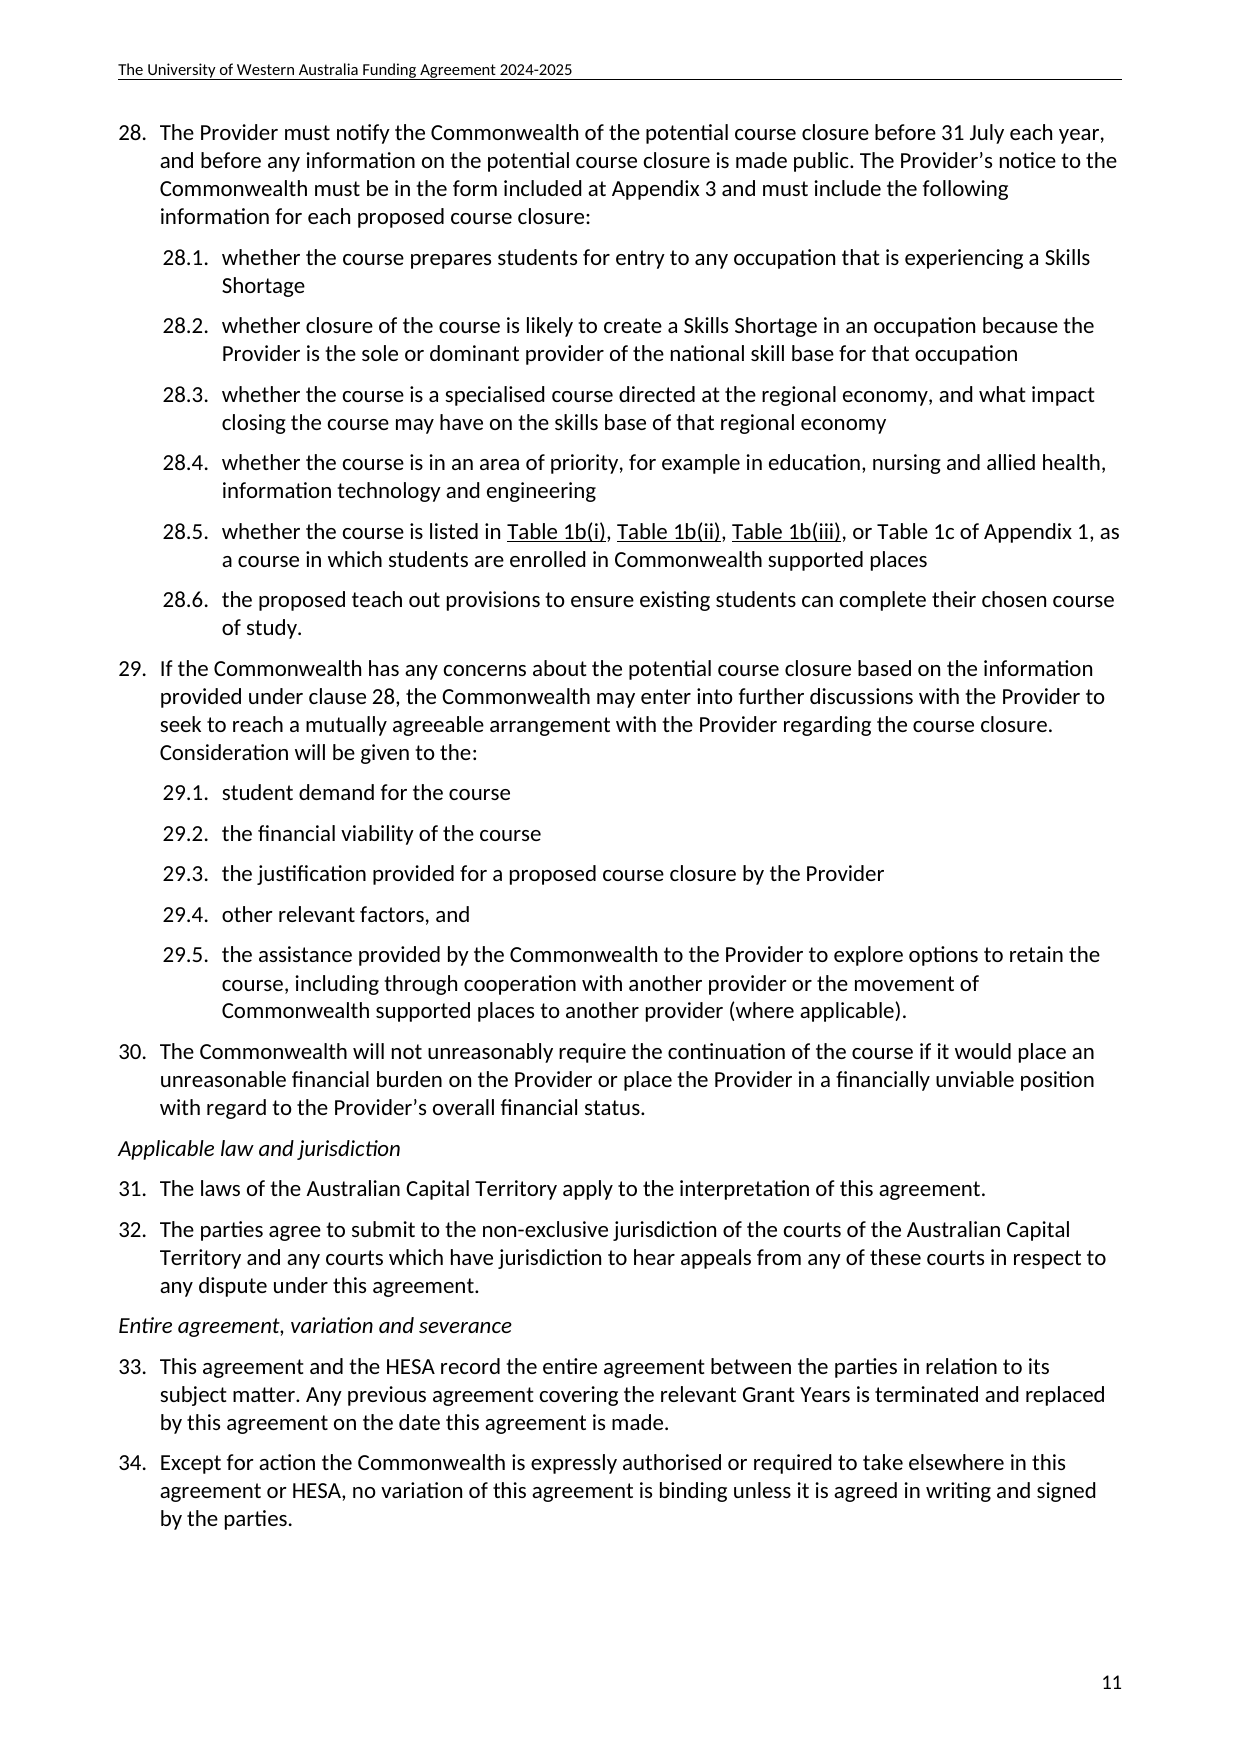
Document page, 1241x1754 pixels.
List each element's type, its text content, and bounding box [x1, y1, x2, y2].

list If the Commonwealth has any concerns about the potential course closure based on the information provided under clause 28, the Commonwealth may enter into further discussions with the Provider to seek to reach a mutually agreeable arrangement with the Provider regarding the course closure. Consideration will be given to the: [118, 654, 1122, 766]
list the justification provided for a proposed course closure by the Provider [162, 859, 1122, 888]
list The Provider must notify the Commonwealth of the potential course closure before 31 July each year, and before any information on the potential course closure is made public. The Provider’s notice to the Commonwealth must be in the form included at Appendix 3 and must include the following information for each proposed course closure: [118, 118, 1122, 230]
list the proposed teach out provisions to ensure existing students can complete their chosen course of study. [162, 585, 1122, 641]
text Entire agreement, variation and severance [118, 1311, 1122, 1339]
text Applicable law and jurisdiction [118, 1134, 1122, 1162]
list whether the course is a specialised course directed at the regional economy, and what impact closing the course may have on the skills base of that regional economy [162, 380, 1122, 436]
list whether the course is in an area of priority, for example in education, nursing and allied health, information technology and engineering [162, 448, 1122, 504]
list The Commonwealth will not unreasonably require the continuation of the course if it would place an unreasonable financial burden on the Provider or place the Provider in a financially unviable position with regard to the Provider’s overall financial status. [118, 1037, 1122, 1121]
list student demand for the course [162, 778, 1122, 807]
list Except for action the Commonwealth is expressly authorised or required to take elsewhere in this agreement or HESA, no variation of this agreement is binding unless it is agreed in writing and signed by the parties. [118, 1448, 1122, 1532]
list The parties agree to submit to the non-exclusive jurisdiction of the courts of the Australian Capital Territory and any courts which have jurisdiction to hear appeals from any of these courts in respect to any dispute under this agreement. [118, 1215, 1122, 1299]
list The laws of the Australian Capital Territory apply to the interpretation of this agreement. [118, 1174, 1122, 1202]
list other relevant factors, and [162, 900, 1122, 928]
list whether the course is listed in Table 1b(i), Table 1b(ii), Table 1b(iii), or Table 1c of Appendix 1, as a course in which students are enrolled in Commonwealth supported places [162, 517, 1122, 573]
list whether the course prepares students for entry to any occupation that is experiencing a Skills Shortage [162, 243, 1122, 299]
list whether closure of the course is likely to create a Skills Shortage in an occupation because the Provider is the sole or dominant provider of the national skill base for that occupation [162, 311, 1122, 367]
list This agreement and the HESA record the entire agreement between the parties in relation to its subject matter. Any previous agreement covering the relevant Grant Years is terminated and replaced by this agreement on the date this agreement is made. [118, 1352, 1122, 1436]
list the assistance provided by the Commonwealth to the Provider to explore options to retain the course, including through cooperation with another provider or the movement of Commonwealth supported places to another provider (where applicable). [162, 941, 1122, 1025]
list the financial viability of the course [162, 819, 1122, 847]
